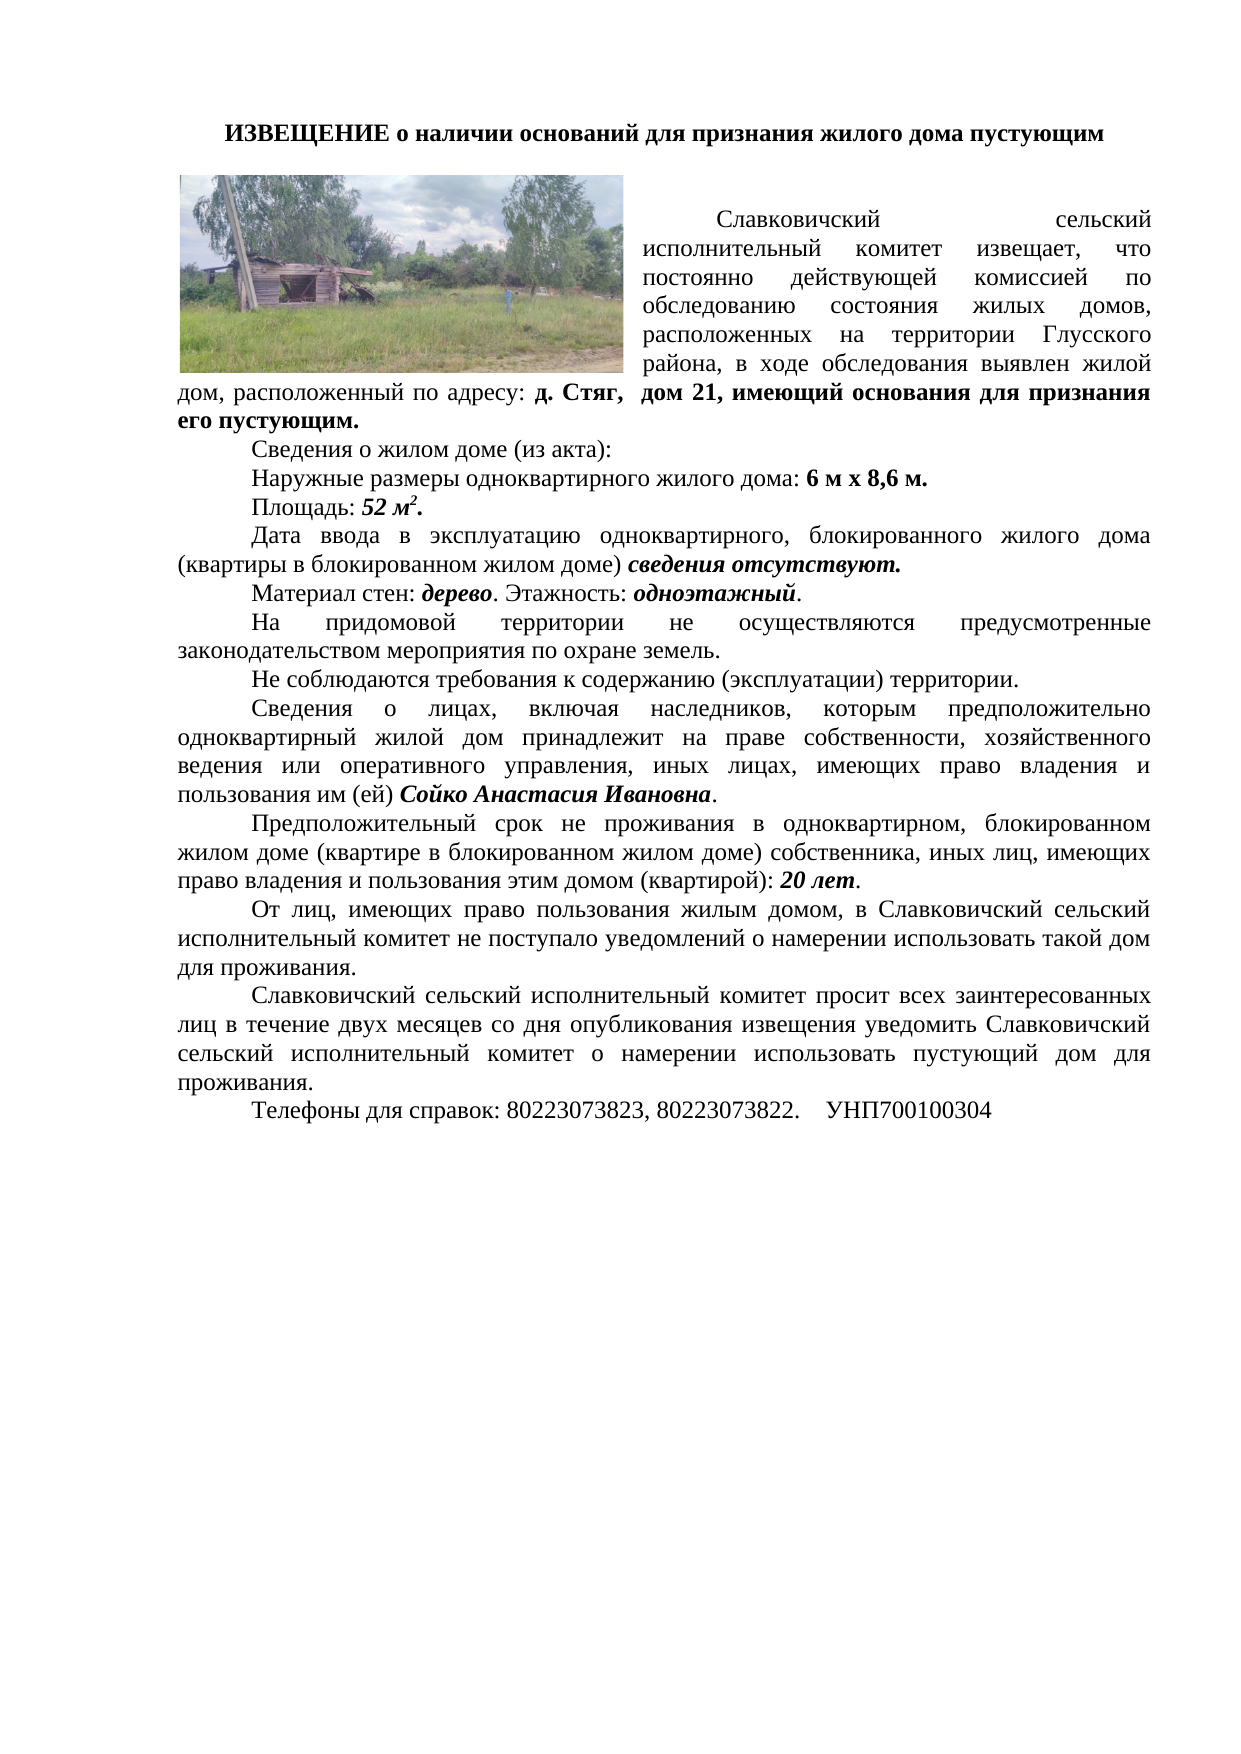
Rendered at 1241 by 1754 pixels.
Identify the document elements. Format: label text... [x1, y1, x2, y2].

text На придомовой территории не осуществляются предусмотренные законодательством мероприятия по охране земель. [177, 549, 1152, 607]
text Предположительный срок не проживания в одноквартирном, блокированном жилом доме (квартире в блокированном жилом доме) собственника, иных лиц, имеющих право владения и пользования этим домом (квартирой): 20 лет. [177, 751, 1152, 837]
text Не соблюдаются требования к содержанию (эксплуатации) территории. [177, 607, 1152, 636]
text Славковичский сельский исполнительный комитет просит всех заинтересованных лиц в течение двух месяцев со дня опубликования извещения уведомить Славковичский сельский исполнительный комитет о намерении использовать пустующий дом для проживания. [177, 923, 1152, 1038]
text Сведения о лицах, включая наследников, которым предположительно одноквартирный жилой дом принадлежит на праве собственности, хозяйственного ведения или оперативного управления, иных лицах, имеющих право владения и пользования им (ей) Сойко Анастасия Ивановна. [177, 636, 1152, 751]
text Материал стен: дерево. Этажность: одноэтажный. [177, 521, 1152, 549]
picture [179, 117, 624, 315]
text Сведения о жилом доме (из акта): [177, 377, 1152, 406]
text От лиц, имеющих право пользования жилым домом, в Славковичский сельский исполнительный комитет не поступало уведомлений о намерении использовать такой дом для проживания. [177, 837, 1152, 923]
text Телефоны для справок: 80223073823, 80223073822. УНП700100304 [177, 1038, 1152, 1067]
text Площадь: 52 м2. [177, 434, 1152, 463]
text Наружные размеры одноквартирного жилого дома: 6 м х 8,6 м. [177, 406, 1152, 434]
text Дата ввода в эксплуатацию одноквартирного, блокированного жилого дома (квартиры в блокированном жилом доме) сведения отсутствуют. [177, 463, 1152, 521]
